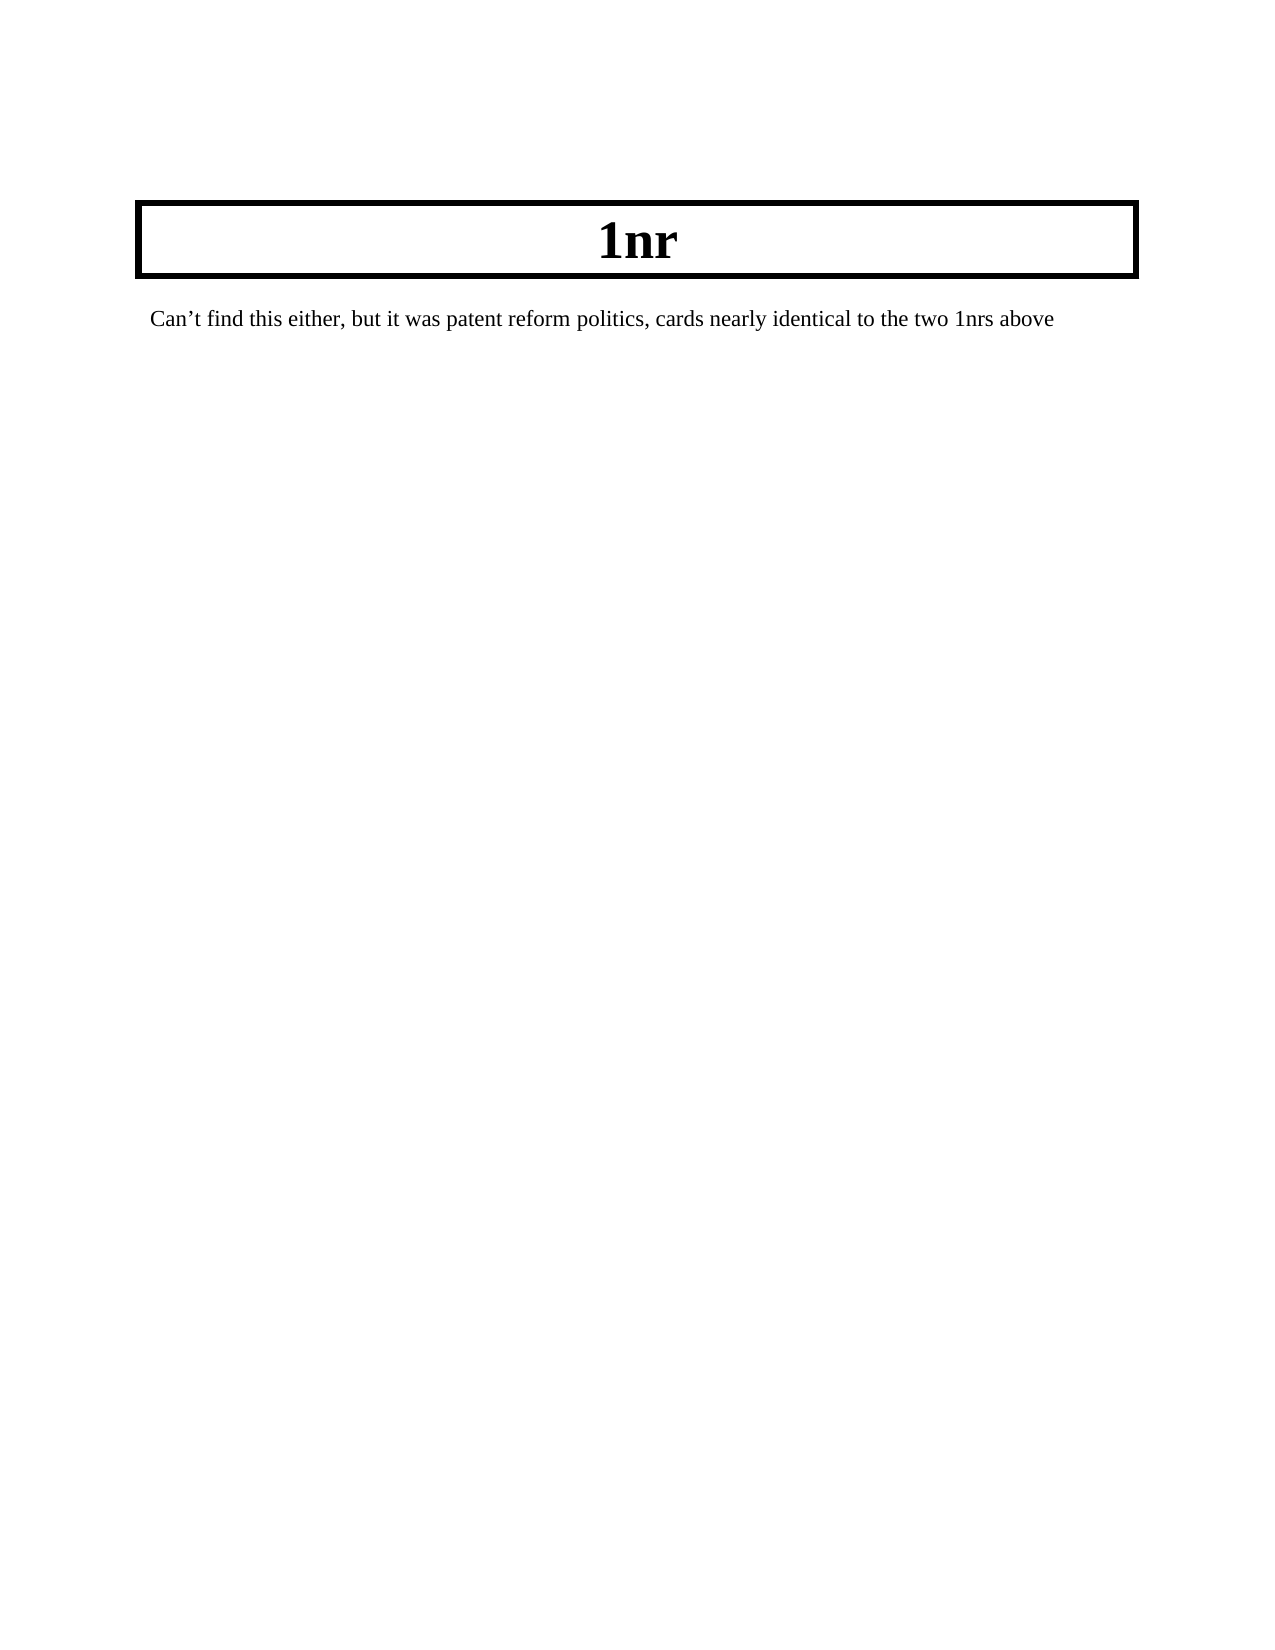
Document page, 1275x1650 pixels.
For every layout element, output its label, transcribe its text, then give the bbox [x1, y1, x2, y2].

subtitle 1nr [142, 206, 1133, 273]
text Can’t find this either, but it was patent reform politics, cards nearly identical to the two 1nrs above [150, 305, 1125, 332]
